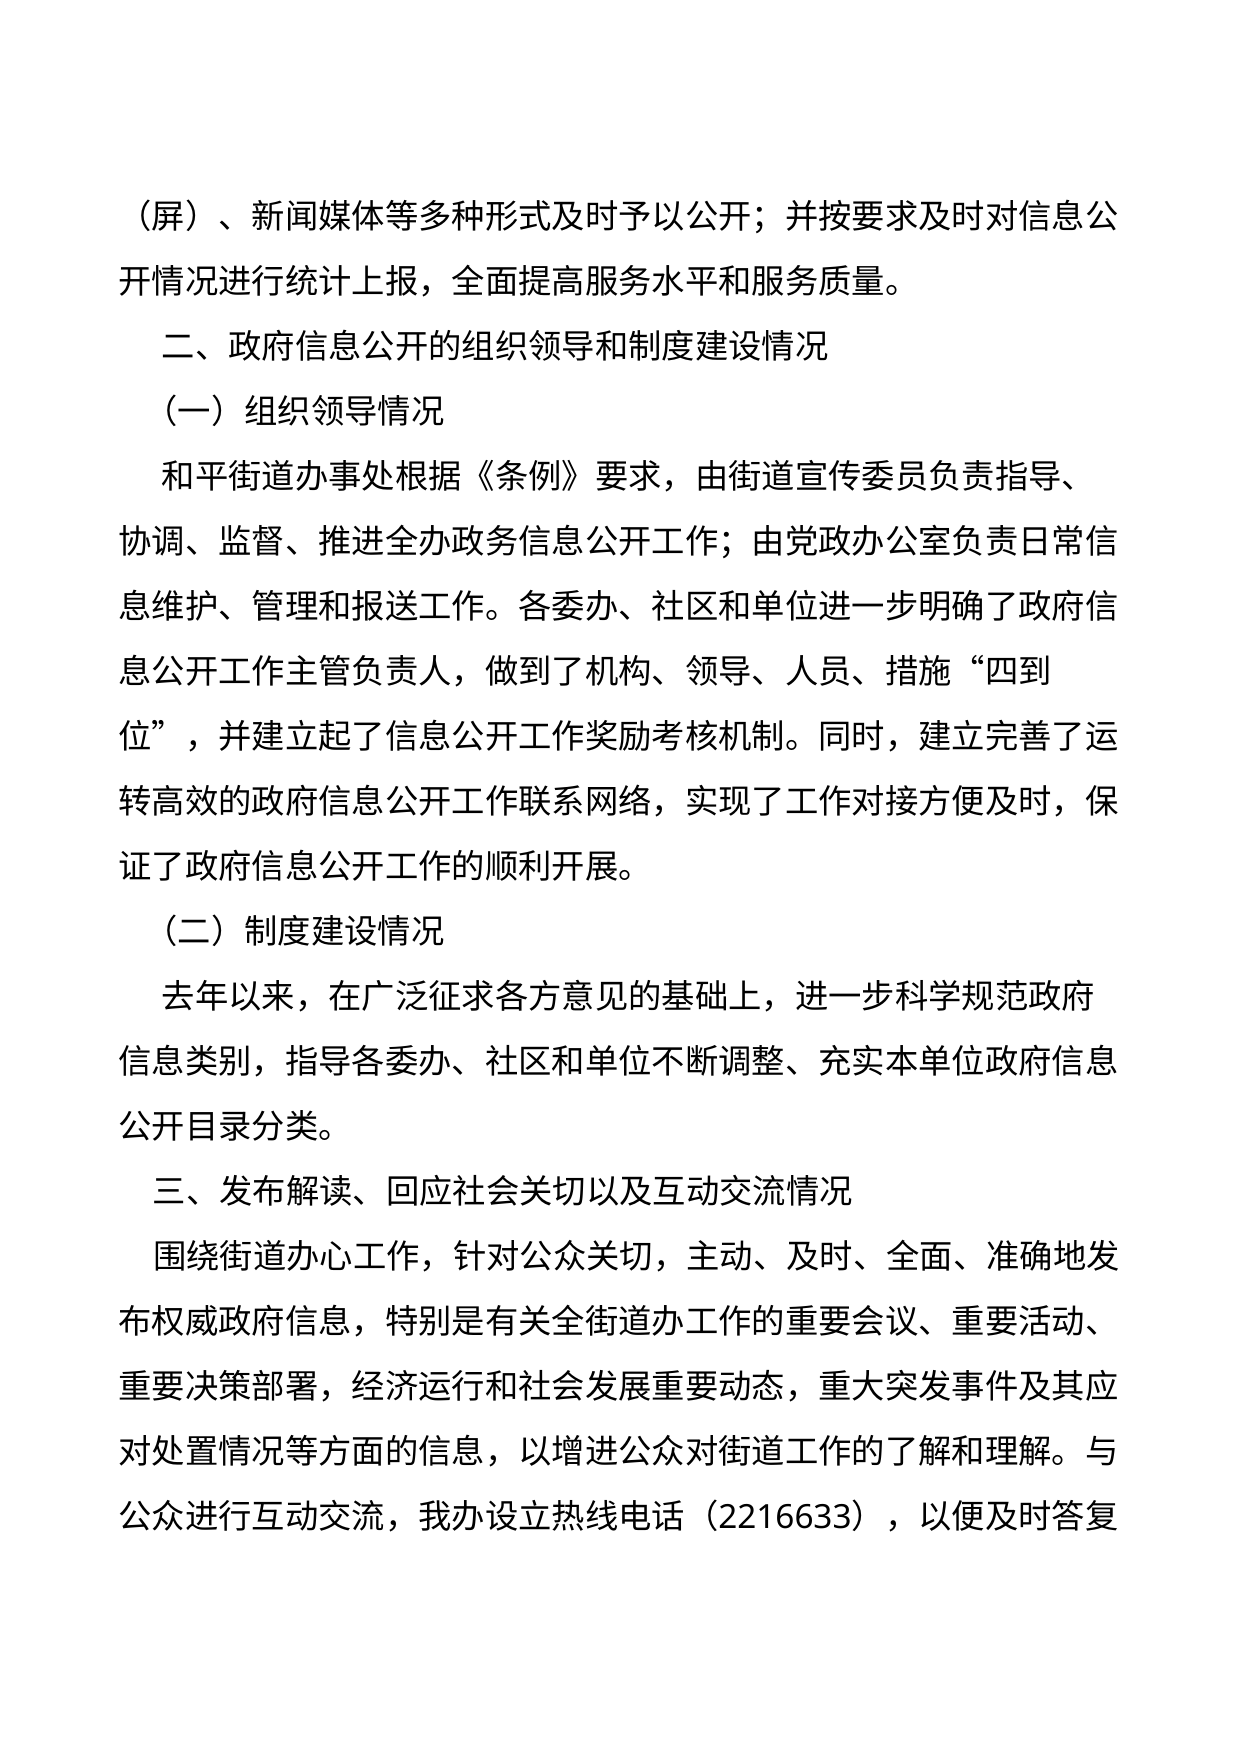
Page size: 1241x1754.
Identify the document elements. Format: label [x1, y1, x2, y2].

text [118, 181, 1122, 1546]
